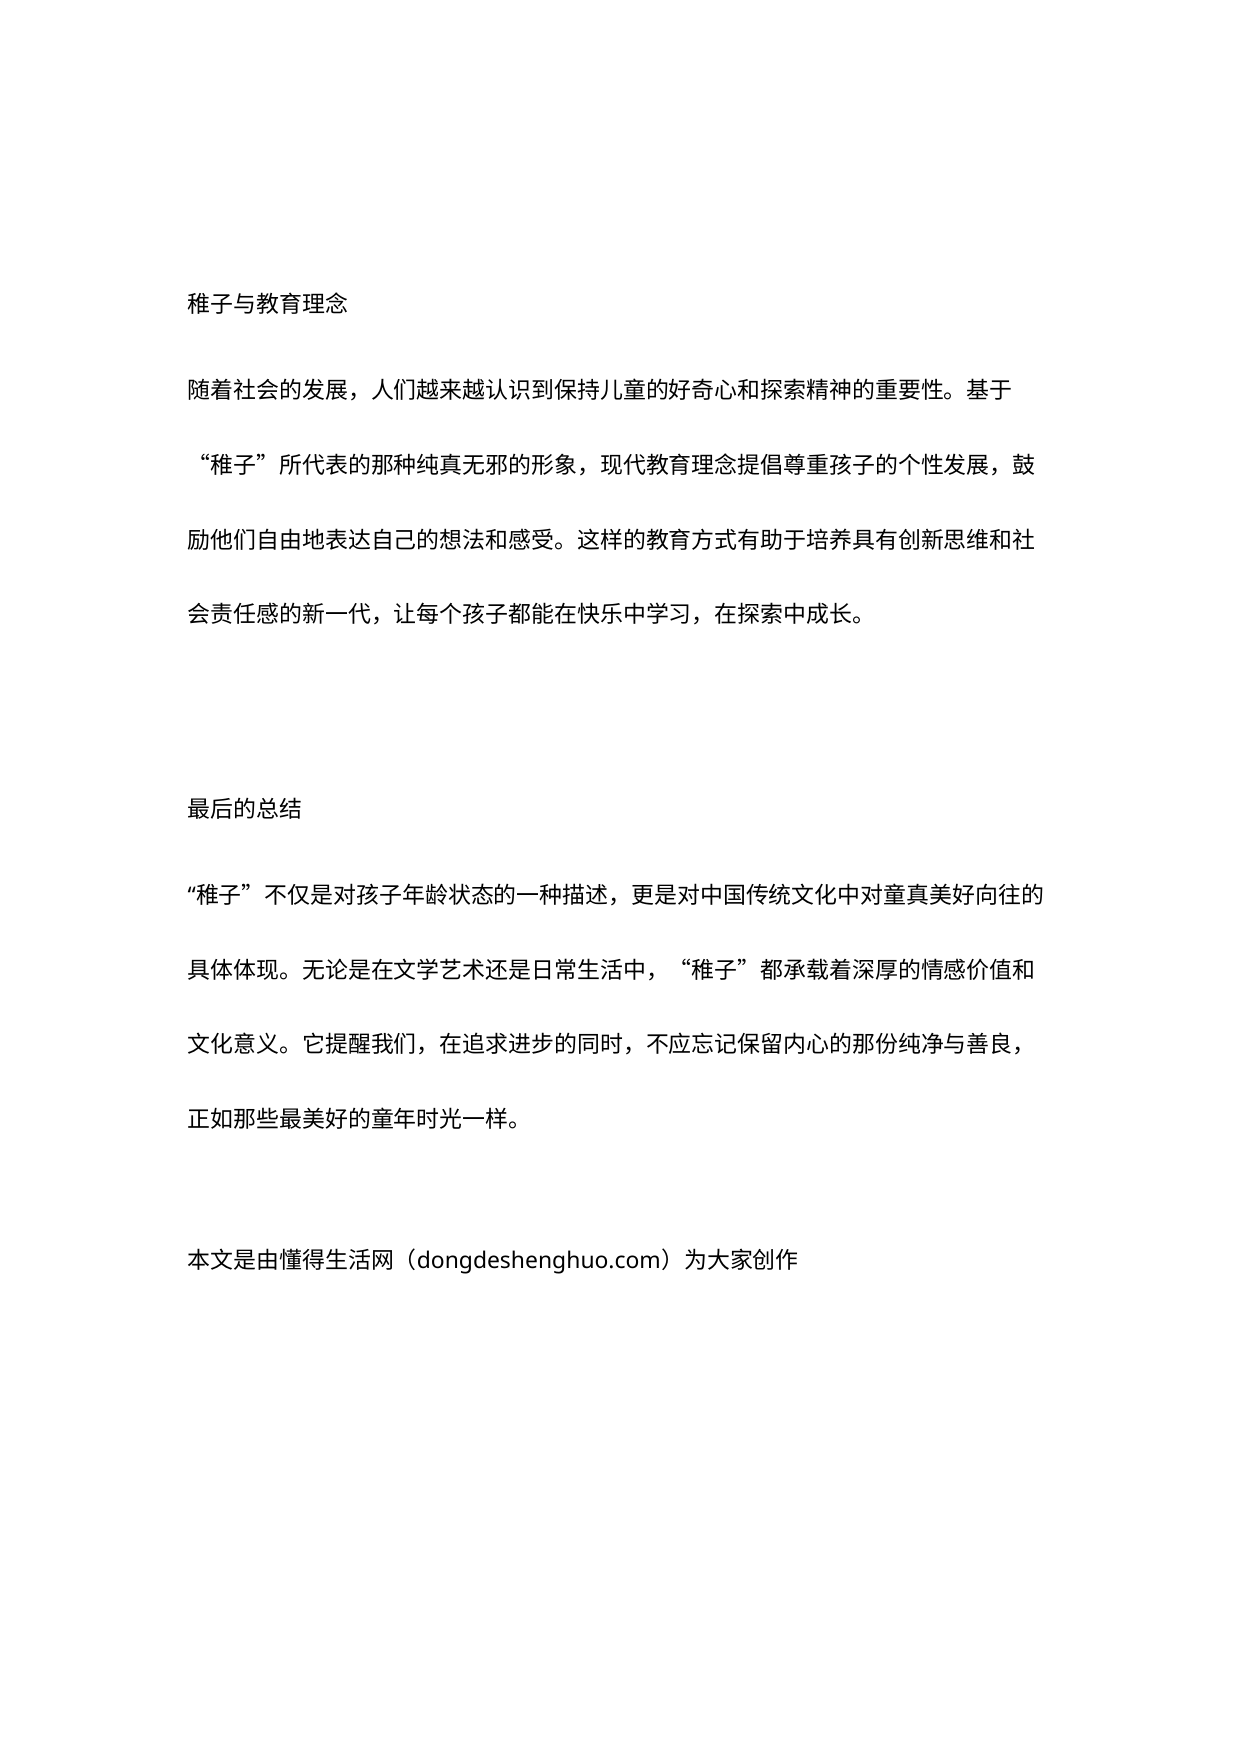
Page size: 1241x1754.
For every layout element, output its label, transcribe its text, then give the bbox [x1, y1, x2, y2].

text 随着社会的发展，人们越来越认识到保持儿童的好奇心和探索精神的重要性。基于“稚子”所代表的那种纯真无邪的形象，现代教育理念提倡尊重孩子的个性发展，鼓励他们自由地表达自己的想法和感受。这样的教育方式有助于培养具有创新思维和社会责任感的新一代，让每个孩子都能在快乐中学习，在探索中成长。 [187, 356, 1053, 645]
text “稚子”不仅是对孩子年龄状态的一种描述，更是对中国传统文化中对童真美好向往的具体体现。无论是在文学艺术还是日常生活中，“稚子”都承载着深厚的情感价值和文化意义。它提醒我们，在追求进步的同时，不应忘记保留内心的那份纯净与善良，正如那些最美好的童年时光一样。 [187, 861, 1053, 1150]
text 稚子与教育理念 [187, 270, 1053, 335]
text 本文是由懂得生活网（dongdeshenghuo.com）为大家创作 [187, 1226, 1053, 1291]
text 最后的总结 [187, 774, 1053, 839]
